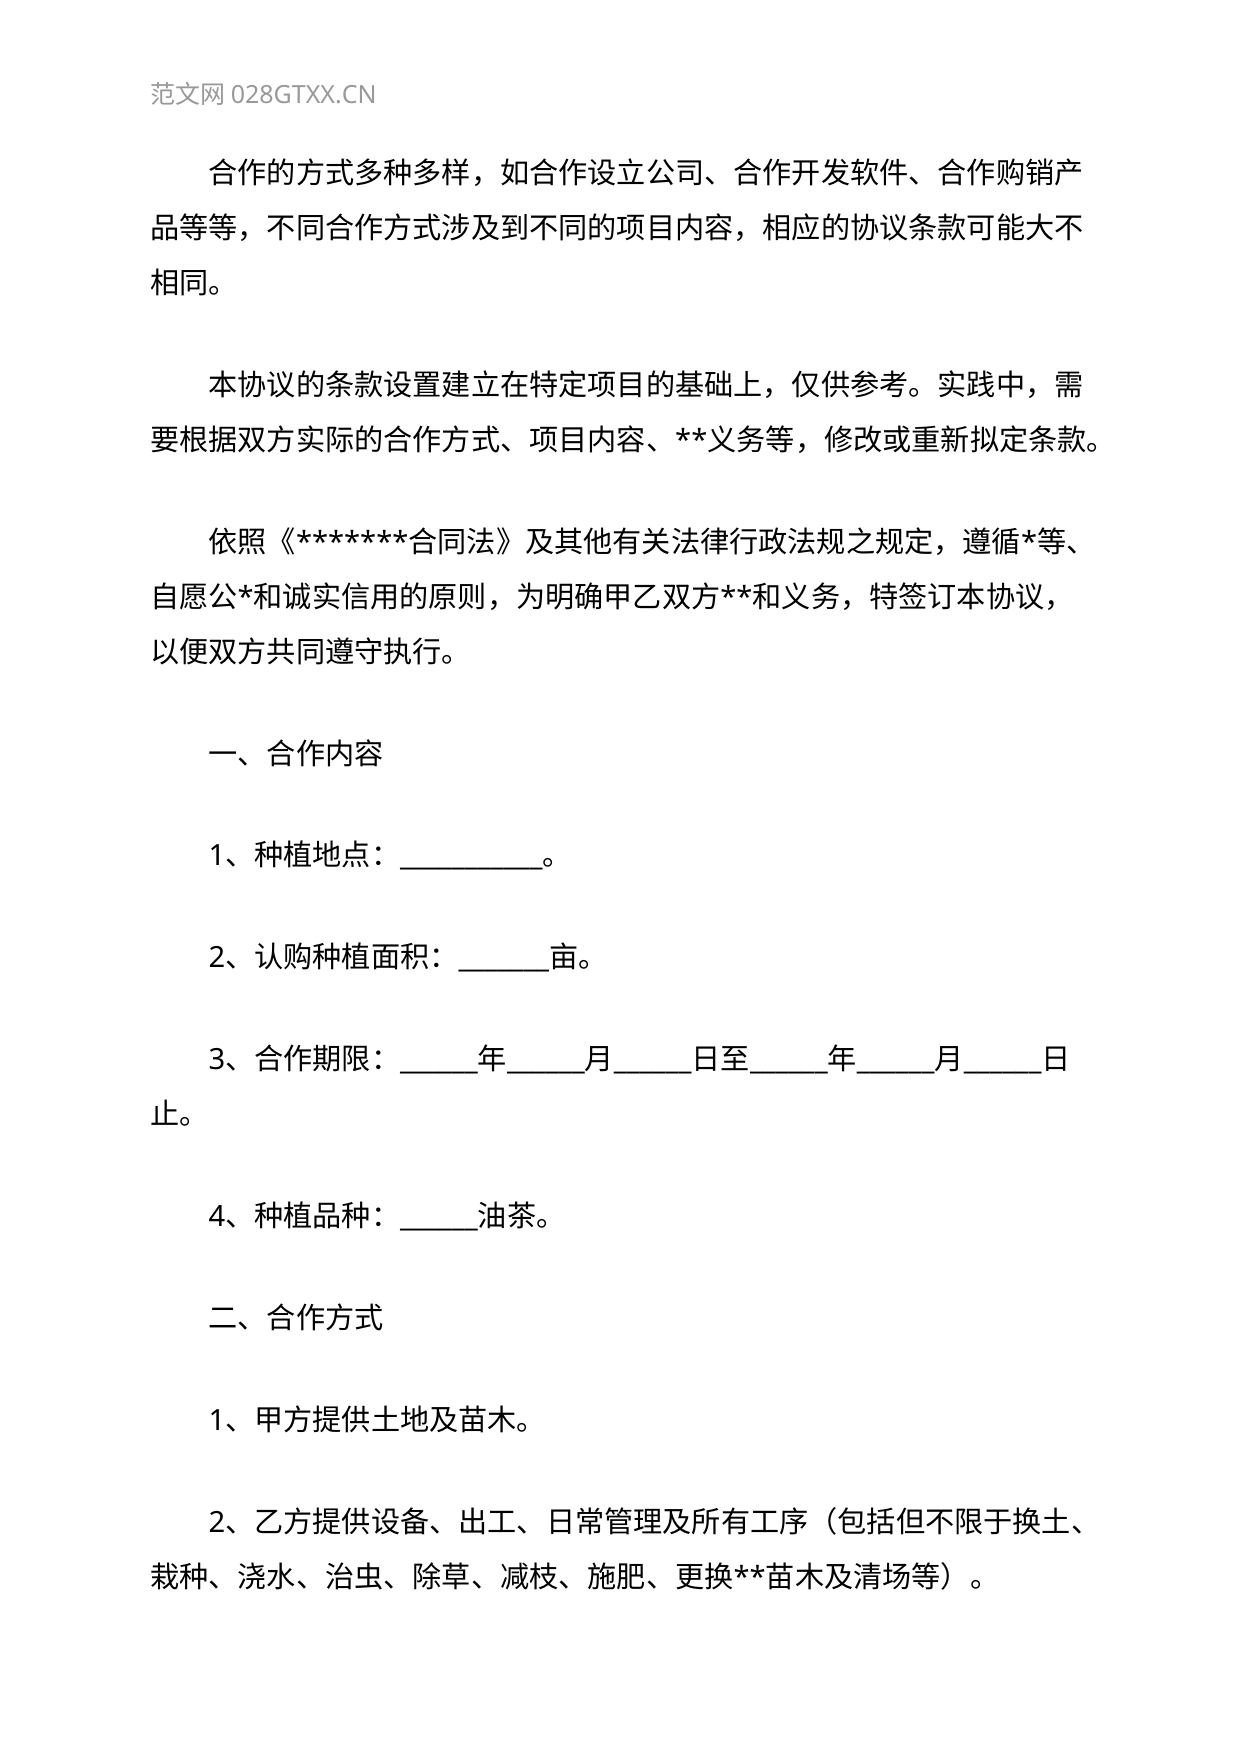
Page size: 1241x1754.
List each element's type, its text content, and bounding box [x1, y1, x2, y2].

text 一、合作内容 [150, 730, 1090, 772]
text 依照《*******合同法》及其他有关法律行政法规之规定，遵循*等、自愿公*和诚实信用的原则，为明确甲乙双方**和义务，特签订本协议，以便双方共同遵守执行。 [150, 518, 1090, 671]
text 合作的方式多种多样，如合作设立公司、合作开发软件、合作购销产品等等，不同合作方式涉及到不同的项目内容，相应的协议条款可能大不相同。 [150, 150, 1090, 302]
text 本协议的条款设置建立在特定项目的基础上，仅供参考。实践中，需要根据双方实际的合作方式、项目内容、**义务等，修改或重新拟定条款。 [150, 362, 1090, 459]
text 4、种植品种：______油茶。 [150, 1193, 1090, 1235]
text 1、种植地点：___________。 [150, 832, 1090, 874]
text 2、乙方提供设备、出工、日常管理及所有工序（包括但不限于换土、栽种、浇水、治虫、除草、减枝、施肥、更换**苗木及清场等）。 [150, 1498, 1090, 1596]
text 1、甲方提供土地及苗木。 [150, 1396, 1090, 1439]
text 3、合作期限：______年______月______日至______年______月______日止。 [150, 1036, 1090, 1133]
text 二、合作方式 [150, 1295, 1090, 1337]
text 2、认购种植面积：_______亩。 [150, 934, 1090, 976]
